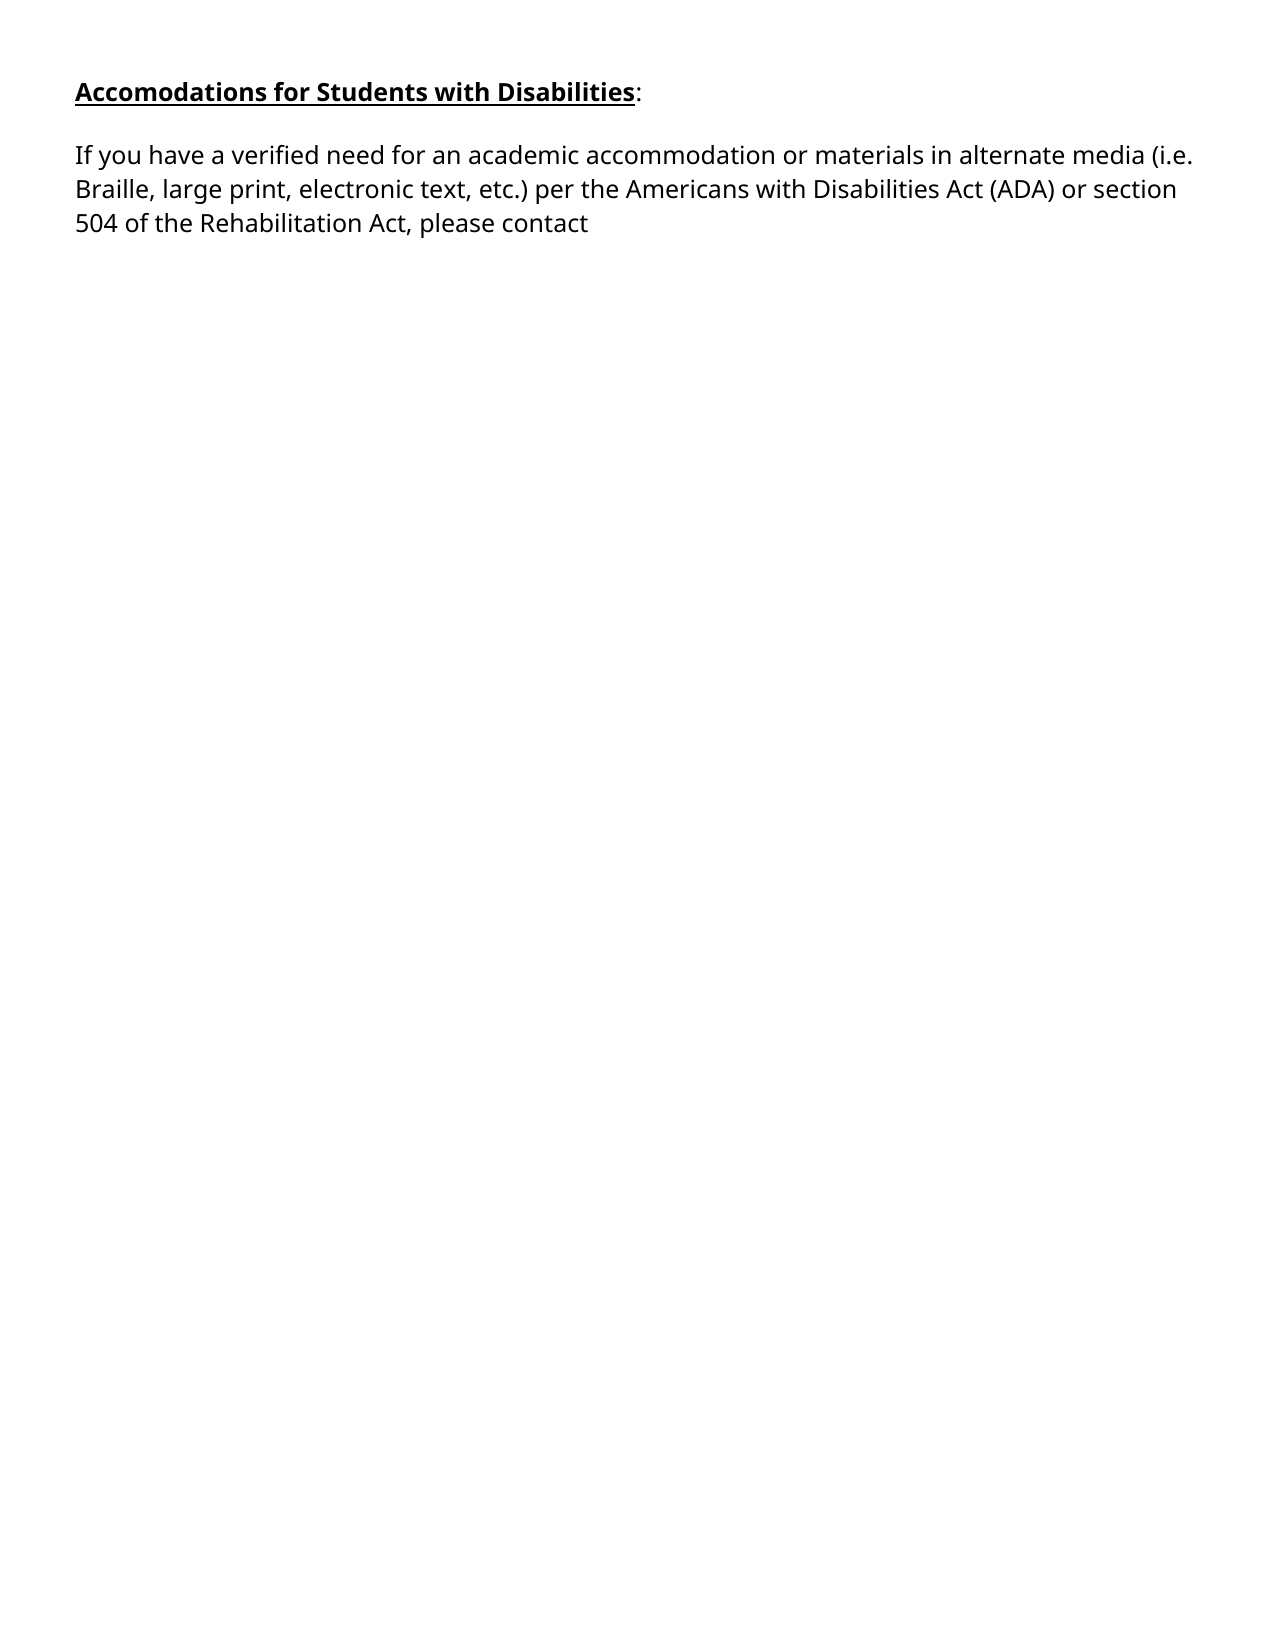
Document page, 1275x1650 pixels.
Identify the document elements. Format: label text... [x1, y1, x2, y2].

text Accomodations for Students with Disabilities: [75, 75, 1200, 109]
text If you have a verified need for an academic accommodation or materials in alternate media (i.e. Braille, large print, electronic text, etc.) per the Americans with Disabilities Act (ADA) or section 504 of the Rehabilitation Act, please contact [75, 138, 1200, 240]
